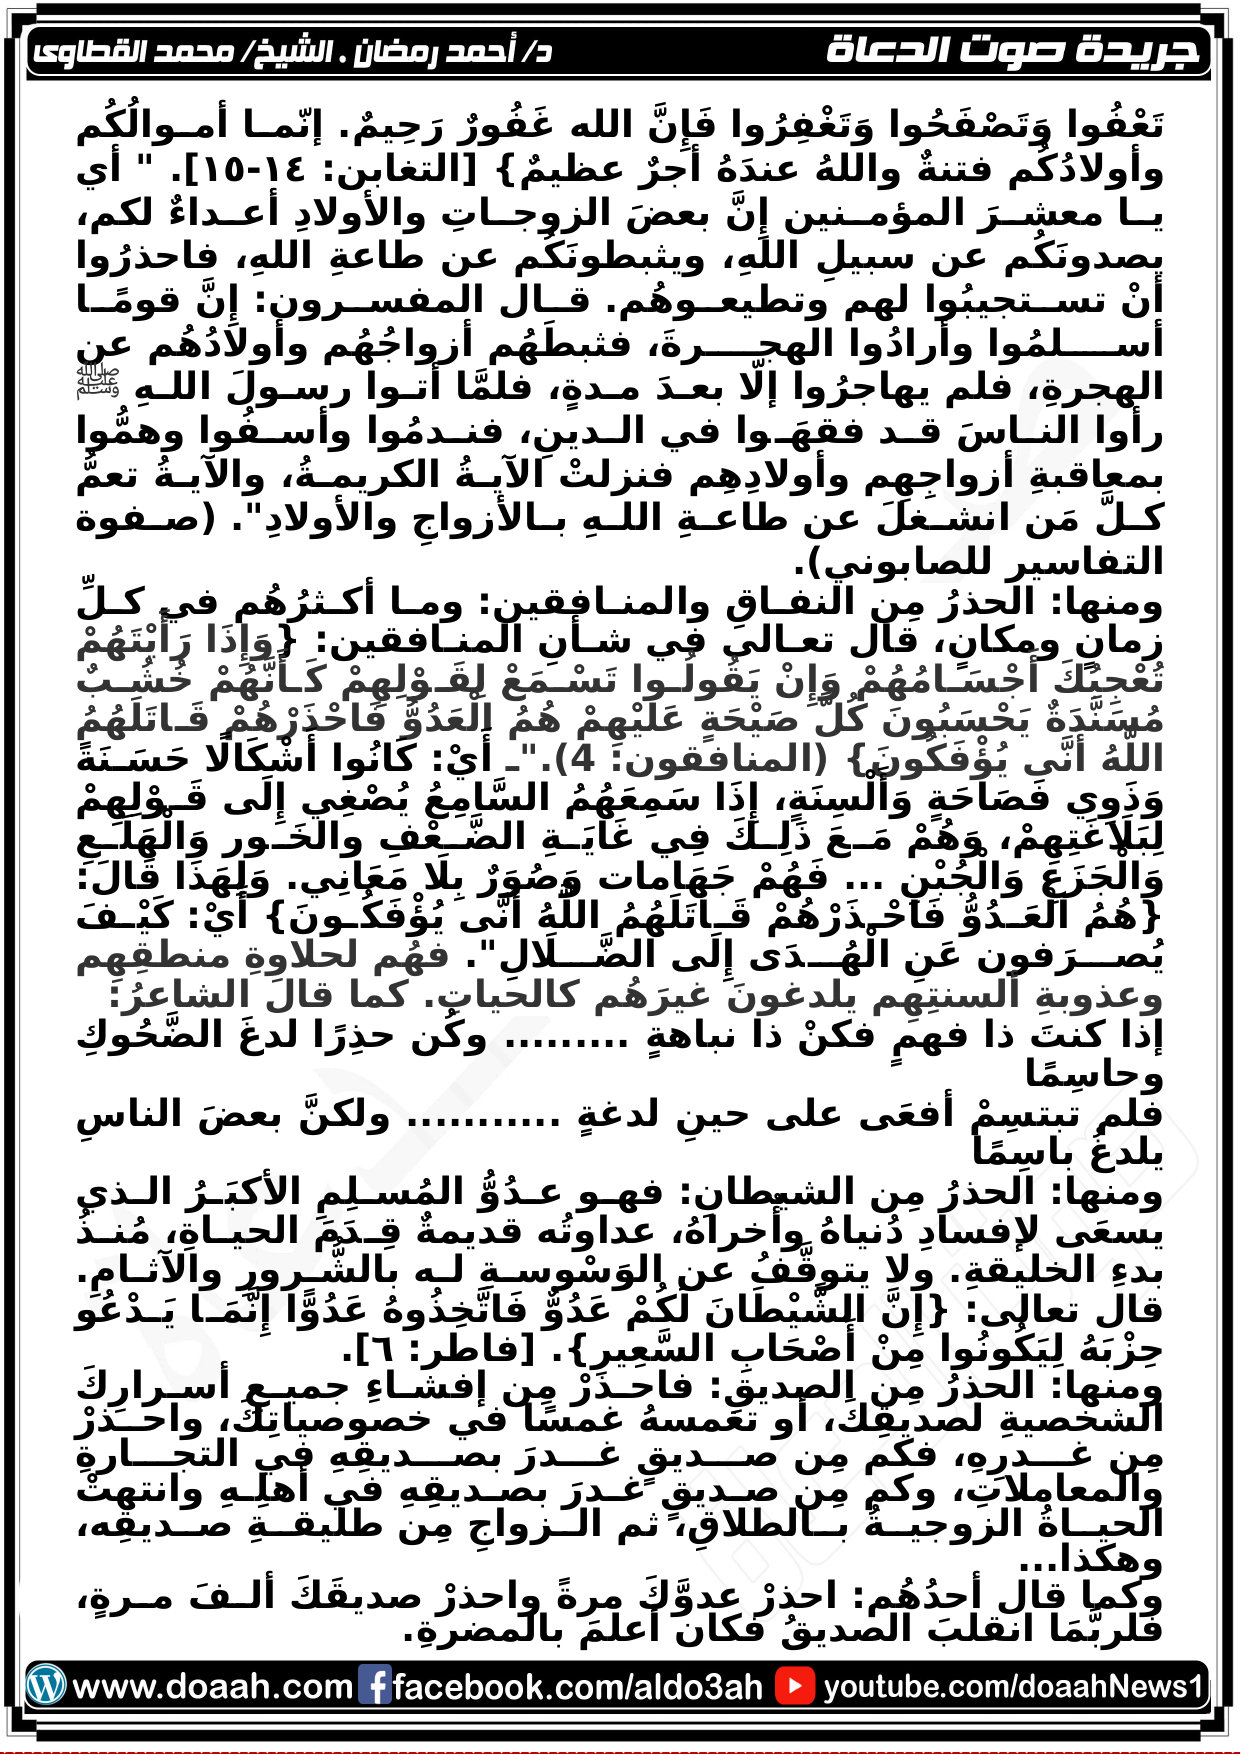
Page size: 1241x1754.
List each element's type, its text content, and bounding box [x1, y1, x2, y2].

text إذا كنتَ ذا فهمٍ فكنْ ذا نباهةٍ ......... وكُن حذِرًا لدغَ الضَّحُوكِ وحاسِمًا [75, 1016, 1165, 1095]
text وكما قال أحدُهُم: احذرْ عدوَّكَ مرةً واحذرْ صديقَكَ ألفَ مرةٍ، فلربَّمَا انقلبَ الصديقُ فكان أعلمَ بالمضرةِ. [75, 1580, 1165, 1650]
text ومنها: الحذرُ مِن الصديقِ: فاحذرْ مِن إفشاءِ جميعِ أسرارِكَ الشخصيةِ لصديقِكَ، أو تغمسهُ غمسًا في خصوصياتِكَ، واحذرْ مِن غدرِهِ، فكم مِن صديقٍ غدرَ بصديقِهِ في التجارةِ والمعاملاتِ، وكم مِن صديقٍ غدرَ بصديقِهِ في أهلِهِ وانتهتْ الحياةُ الزوجيةُ بالطلاقِ، ثم الزواجِ مِن طليقةِ صديقِه، وهكذا... [75, 1370, 1165, 1580]
text ومنها: الحذرُ مِن النفاقِ والمنافقين: وما أكثرُهُم في كلِّ زمانٍ ومكانٍ، قال تعالى في شأنِ المنافقين: {وَإِذَا رَأَيْتَهُمْ تُعْجِبُكَ أَجْسَامُهُمْ وَإِنْ يَقُولُوا تَسْمَعْ لِقَوْلِهِمْ كَأَنَّهُمْ خُشُبٌ مُسَنَّدَةٌ يَحْسَبُونَ كُلَّ صَيْحَةٍ عَلَيْهِمْ هُمُ الْعَدُوُّ فَاحْذَرْهُمْ قَاتَلَهُمُ اللَّهُ أَنَّى يُؤْفَكُونَ} (المنافقون: 4)." أَيْ: كَانُوا أَشْكَالًا حَسَنَةً وَذَوِي فَصَاحَةٍ وَأَلْسِنَةٍ، إِذَا سَمِعَهُمُ السَّامِعُ يُصْغِي إِلَى قَوْلِهِمْ لِبَلَاغَتِهِمْ، وَهُمْ مَعَ ذَلِكَ فِي غَايَةِ الضَّعْفِ والخَور وَالْهَلَعِ وَالْجَزَعِ وَالْجُبْنِ ... فَهُمْ جَهَامات وَصُوَرٌ بِلَا مَعَانِي. وَلِهَذَا قَالَ: {هُمُ الْعَدُوُّ فَاحْذَرْهُمْ قَاتَلَهُمُ اللَّهُ أَنَّى يُؤْفَكُونَ} أَيْ: كَيْفَ يُصرَفون عَنِ الْهُدَى إِلَى الضَّلَالِ". فهُم لحلاوةِ منطقِهِم وعذوبةِ ألسنتِهِم يلدغونَ غيرَهُم كالحياتِ. كما قالَ الشاعرُ: [75, 583, 1165, 1016]
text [75, 103, 1165, 583]
text ومنها: الحذرُ مِن الشيطانِ: فهو عدُوُّ المُسلِمِ الأكبَرُ الذي يسعَى لإفسادِ دُنياهُ وأُخراهُ، عداوتُه قديمةٌ قِدَمَ الحياةِ، مُنذُ بدءِ الخليقةِ. ولا يتوقَّفُ عن الوَسْوسةِ له بالشُّرورِ والآثامِ. قال تعالى: {إِنَّ الشَّيْطَانَ لَكُمْ عَدُوٌّ فَاتَّخِذُوهُ عَدُوًّا إِنَّمَا يَدْعُو حِزْبَهُ لِيَكُونُوا مِنْ أَصْحَابِ السَّعِيرِ}. [فاطر: ٦]. [75, 1173, 1165, 1370]
text فلم تبتسِمْ أفعَى على حينِ لدغةٍ ........... ولكنَّ بعضَ الناسِ يلدغُ باسِمًا [75, 1095, 1165, 1173]
picture [0, 0, 1241, 1752]
